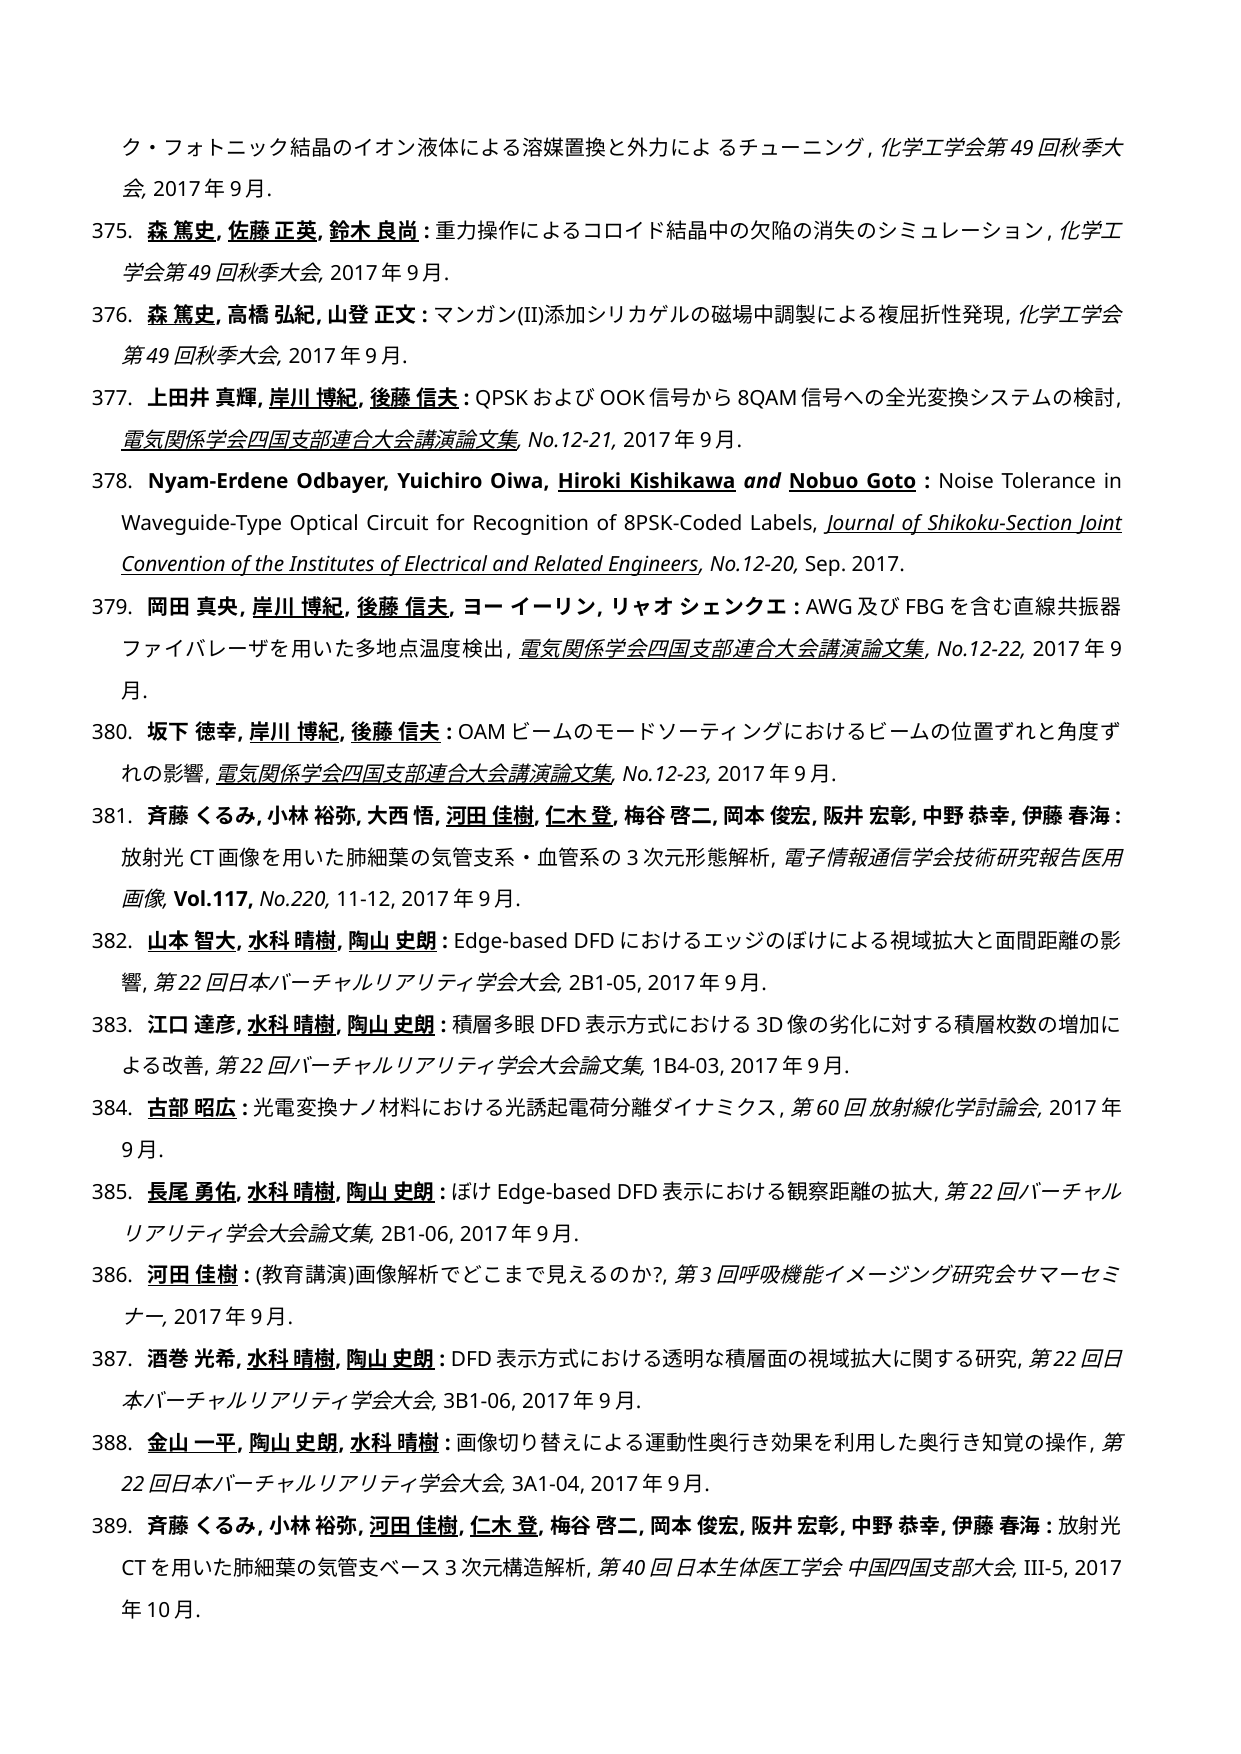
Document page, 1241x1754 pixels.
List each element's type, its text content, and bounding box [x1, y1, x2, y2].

list 岡田 真央, 岸川 博紀, 後藤 信夫, ヨー イーリン, リャオ シェンクエ : AWG及びFBGを含む直線共振器ファイバレーザを用いた多地点温度検出, 電気関係学会四国支部連合大会講演論文集, No.12-22, 2017年9月. [92, 584, 1122, 710]
list 斉藤 くるみ, 小林 裕弥, 河田 佳樹, 仁木 登, 梅谷 啓二, 岡本 俊宏, 阪井 宏彰, 中野 恭幸, 伊藤 春海 : 放射光CTを用いた肺細葉の気管支ベース3次元構造解析, 第40回 日本生体医工学会 中国四国支部大会, III-5, 2017年10月. [92, 1503, 1122, 1629]
list 江口 達彦, 水科 晴樹, 陶山 史朗 : 積層多眼DFD表示方式における3D像の劣化に対する積層枚数の増加による改善, 第22回バーチャルリアリティ学会大会論文集, 1B4-03, 2017年9月. [92, 1002, 1122, 1086]
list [92, 125, 1122, 209]
list 酒巻 光希, 水科 晴樹, 陶山 史朗 : DFD表示方式における透明な積層面の視域拡大に関する研究, 第22回日本バーチャルリアリティ学会大会, 3B1-06, 2017年9月. [92, 1336, 1122, 1420]
list 長尾 勇佑, 水科 晴樹, 陶山 史朗 : ぼけEdge-based DFD表示における観察距離の拡大, 第22回バーチャルリアリティ学会大会論文集, 2B1-06, 2017年9月. [92, 1169, 1122, 1253]
list 上田井 真輝, 岸川 博紀, 後藤 信夫 : QPSKおよびOOK信号から8QAM信号への全光変換システムの検討, 電気関係学会四国支部連合大会講演論文集, No.12-21, 2017年9月. [92, 376, 1122, 459]
list 山本 智大, 水科 晴樹, 陶山 史朗 : Edge-based DFDにおけるエッジのぼけによる視域拡大と面間距離の影響, 第22回日本バーチャルリアリティ学会大会, 2B1-05, 2017年9月. [92, 919, 1122, 1002]
list 坂下 徳幸, 岸川 博紀, 後藤 信夫 : OAMビームのモードソーティングにおけるビームの位置ずれと角度ずれの影響, 電気関係学会四国支部連合大会講演論文集, No.12-23, 2017年9月. [92, 710, 1122, 793]
list 古部 昭広 : 光電変換ナノ材料における光誘起電荷分離ダイナミクス, 第60回 放射線化学討論会, 2017年9月. [92, 1086, 1122, 1169]
list 森 篤史, 佐藤 正英, 鈴木 良尚 : 重⼒操作によるコロイド結晶中の⽋陥の消失のシミュレーション, 化学工学会第49回秋季大会, 2017年9月. [92, 209, 1122, 292]
list 金山 一平, 陶山 史朗, 水科 晴樹 : 画像切り替えによる運動性奥行き効果を利用した奥行き知覚の操作, 第22回日本バーチャルリアリティ学会大会, 3A1-04, 2017年9月. [92, 1420, 1122, 1503]
list 森 篤史, 高橋 弘紀, 山登 正文 : マンガン(II)添加シリカゲルの磁場中調製による複屈折性発現, 化学工学会第49回秋季大会, 2017年9月. [92, 292, 1122, 376]
list 斉藤 くるみ, 小林 裕弥, 大西 悟, 河田 佳樹, 仁木 登, 梅谷 啓二, 岡本 俊宏, 阪井 宏彰, 中野 恭幸, 伊藤 春海 : 放射光CT画像を用いた肺細葉の気管支系・血管系の3次元形態解析, 電子情報通信学会技術研究報告医用画像, Vol.117, No.220, 11-12, 2017年9月. [92, 793, 1122, 919]
list 河田 佳樹 : (教育講演)画像解析でどこまで見えるのか?, 第3回呼吸機能イメージング研究会サマーセミナー, 2017年9月. [92, 1253, 1122, 1336]
list Nyam-Erdene Odbayer, Yuichiro Oiwa, Hiroki Kishikawa and Nobuo Goto : Noise Tolerance in Waveguide-Type Optical Circuit for Recognition of 8PSK-Coded Labels, Journal of Shikoku-Section Joint Convention of the Institutes of Electrical and Related Engineers, No.12-20, Sep. 2017. [92, 459, 1122, 584]
